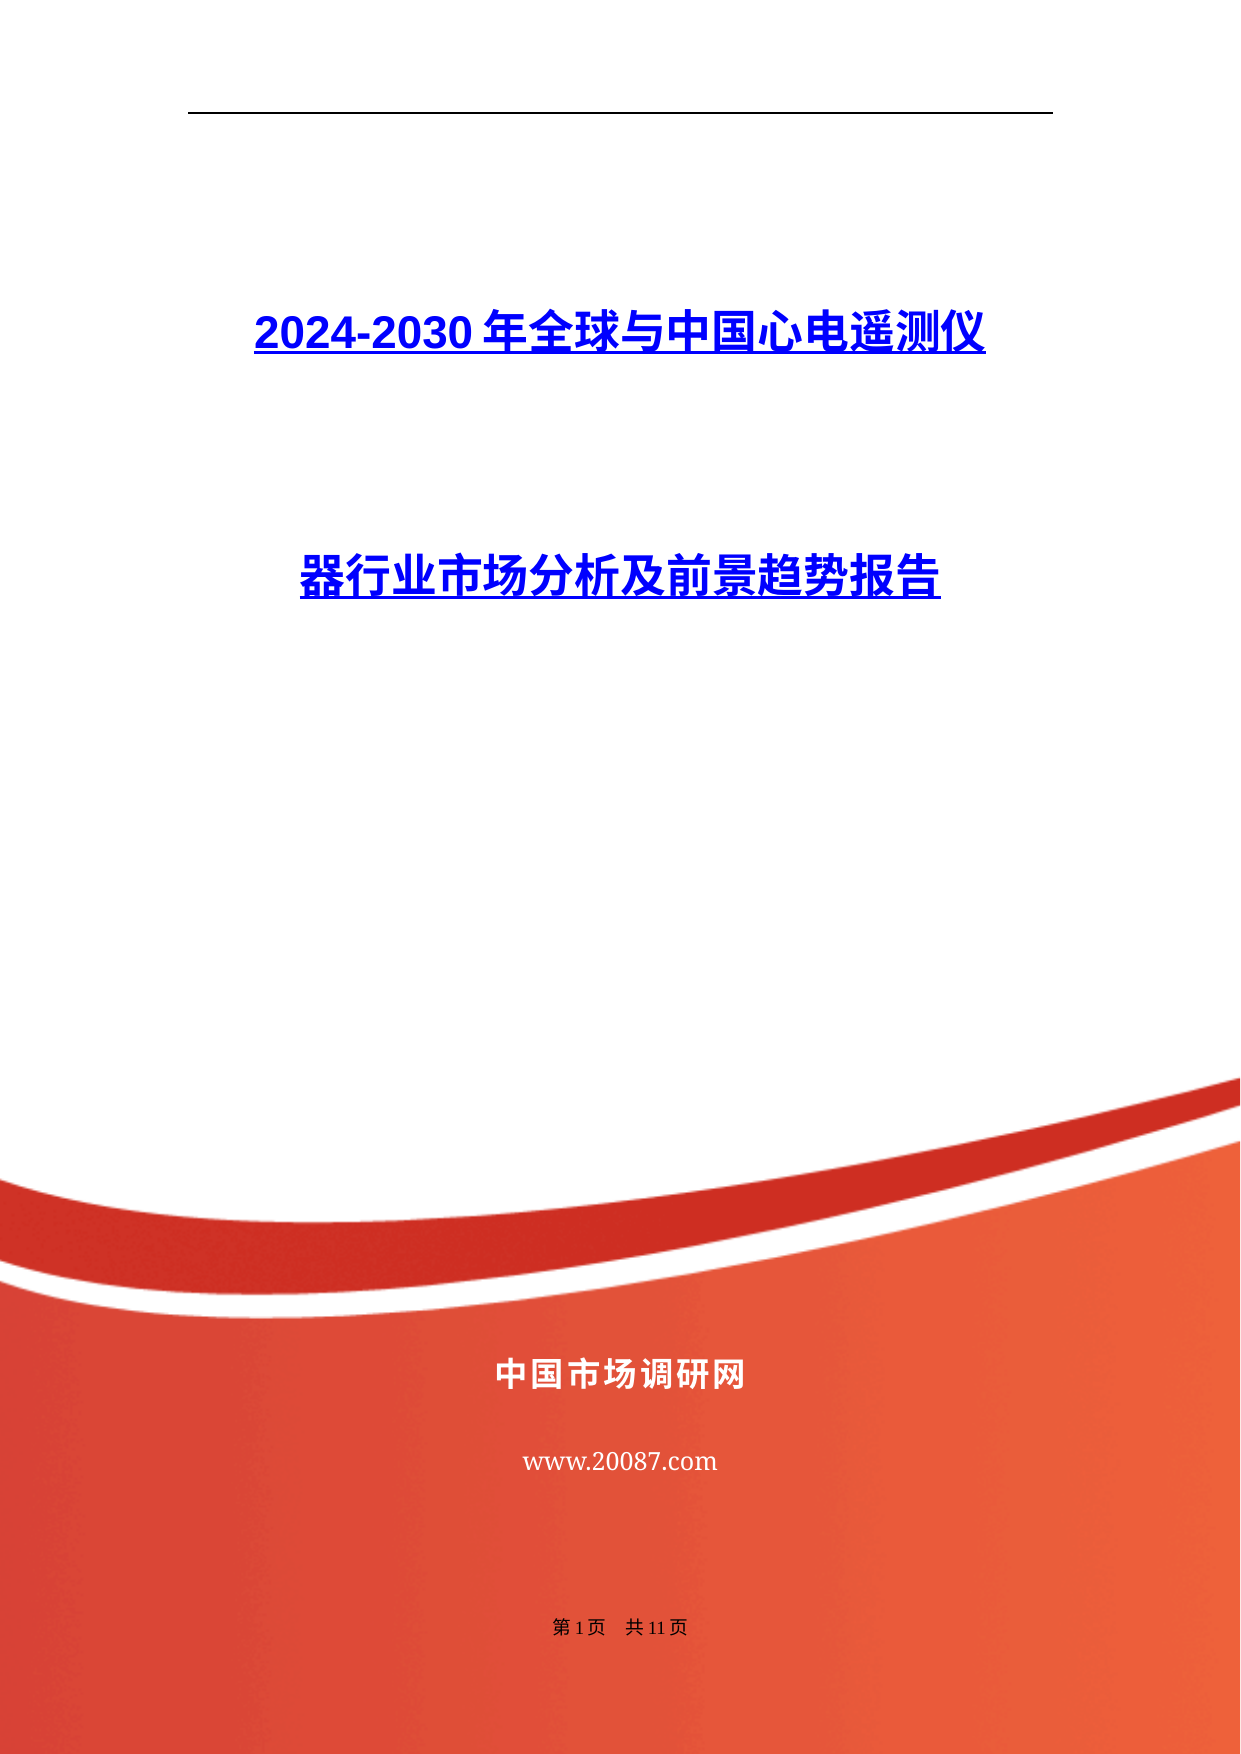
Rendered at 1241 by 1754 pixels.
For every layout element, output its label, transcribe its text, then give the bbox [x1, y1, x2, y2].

table_header 2024-2030年全球与中国心电遥测仪器行业市场分析及前景趋势报告 [188, 207, 1053, 773]
picture [0, 1006, 1241, 1754]
text www.20087.com [187, 1428, 1053, 1493]
subtitle 中国市场调研网 [187, 1339, 1053, 1404]
